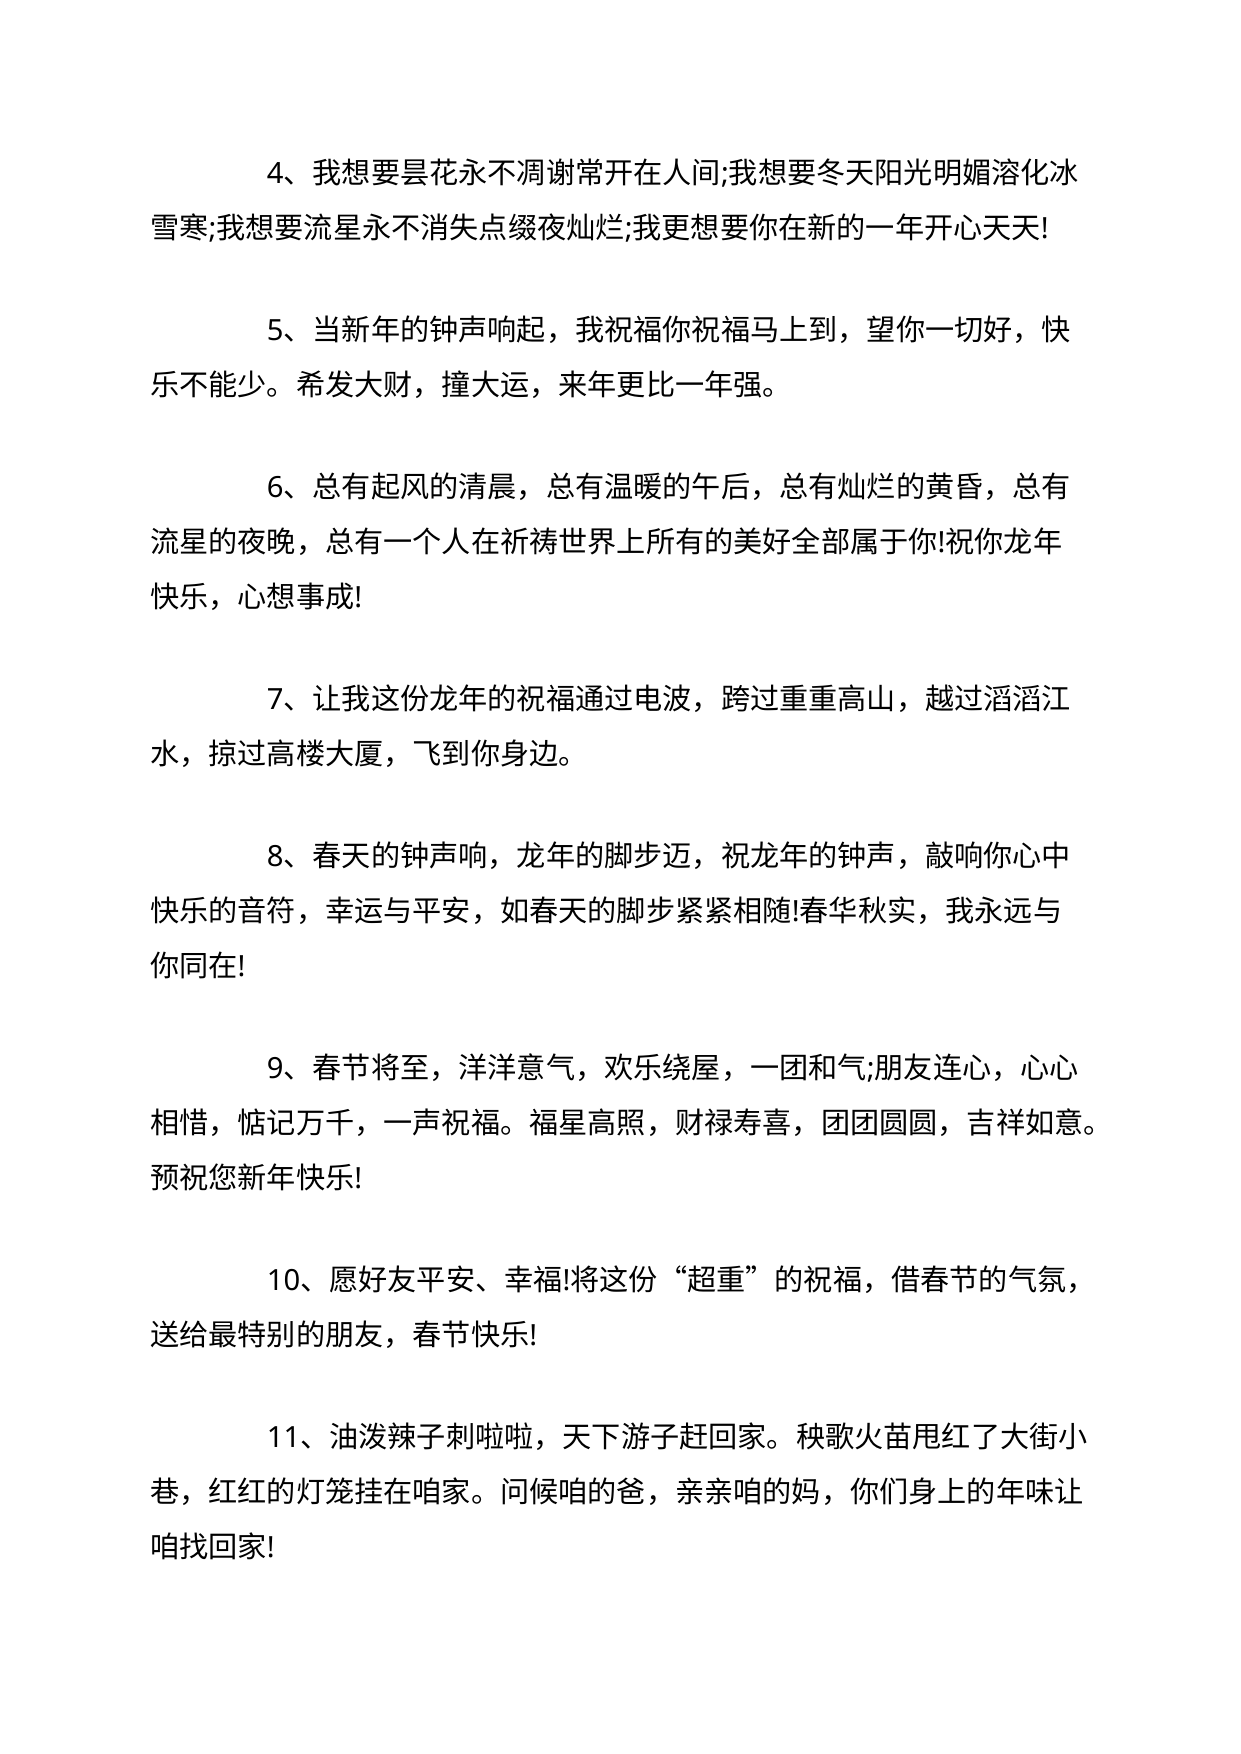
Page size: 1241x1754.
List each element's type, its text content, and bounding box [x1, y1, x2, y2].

text 4、我想要昙花永不凋谢常开在人间;我想要冬天阳光明媚溶化冰雪寒;我想要流星永不消失点缀夜灿烂;我更想要你在新的一年开心天天! [150, 150, 1090, 247]
text 7、让我这份龙年的祝福通过电波，跨过重重高山，越过滔滔江水，掠过高楼大厦，飞到你身边。 [150, 676, 1090, 773]
text 9、春节将至，洋洋意气，欢乐绕屋，一团和气;朋友连心，心心相惜，惦记万千，一声祝福。福星高照，财禄寿喜，团团圆圆，吉祥如意。预祝您新年快乐! [150, 1044, 1090, 1197]
text 6、总有起风的清晨，总有温暖的午后，总有灿烂的黄昏，总有流星的夜晚，总有一个人在祈祷世界上所有的美好全部属于你!祝你龙年快乐，心想事成! [150, 464, 1090, 616]
text 5、当新年的钟声响起，我祝福你祝福马上到，望你一切好，快乐不能少。希发大财，撞大运，来年更比一年强。 [150, 307, 1090, 404]
text 8、春天的钟声响，龙年的脚步迈，祝龙年的钟声，敲响你心中快乐的音符，幸运与平安，如春天的脚步紧紧相随!春华秋实，我永远与你同在! [150, 832, 1090, 985]
text 10、愿好友平安、幸福!将这份“超重”的祝福，借春节的气氛，送给最特别的朋友，春节快乐! [150, 1256, 1090, 1354]
text 11、油泼辣子刺啦啦，天下游子赶回家。秧歌火苗甩红了大街小巷，红红的灯笼挂在咱家。问候咱的爸，亲亲咱的妈，你们身上的年味让咱找回家! [150, 1413, 1090, 1566]
